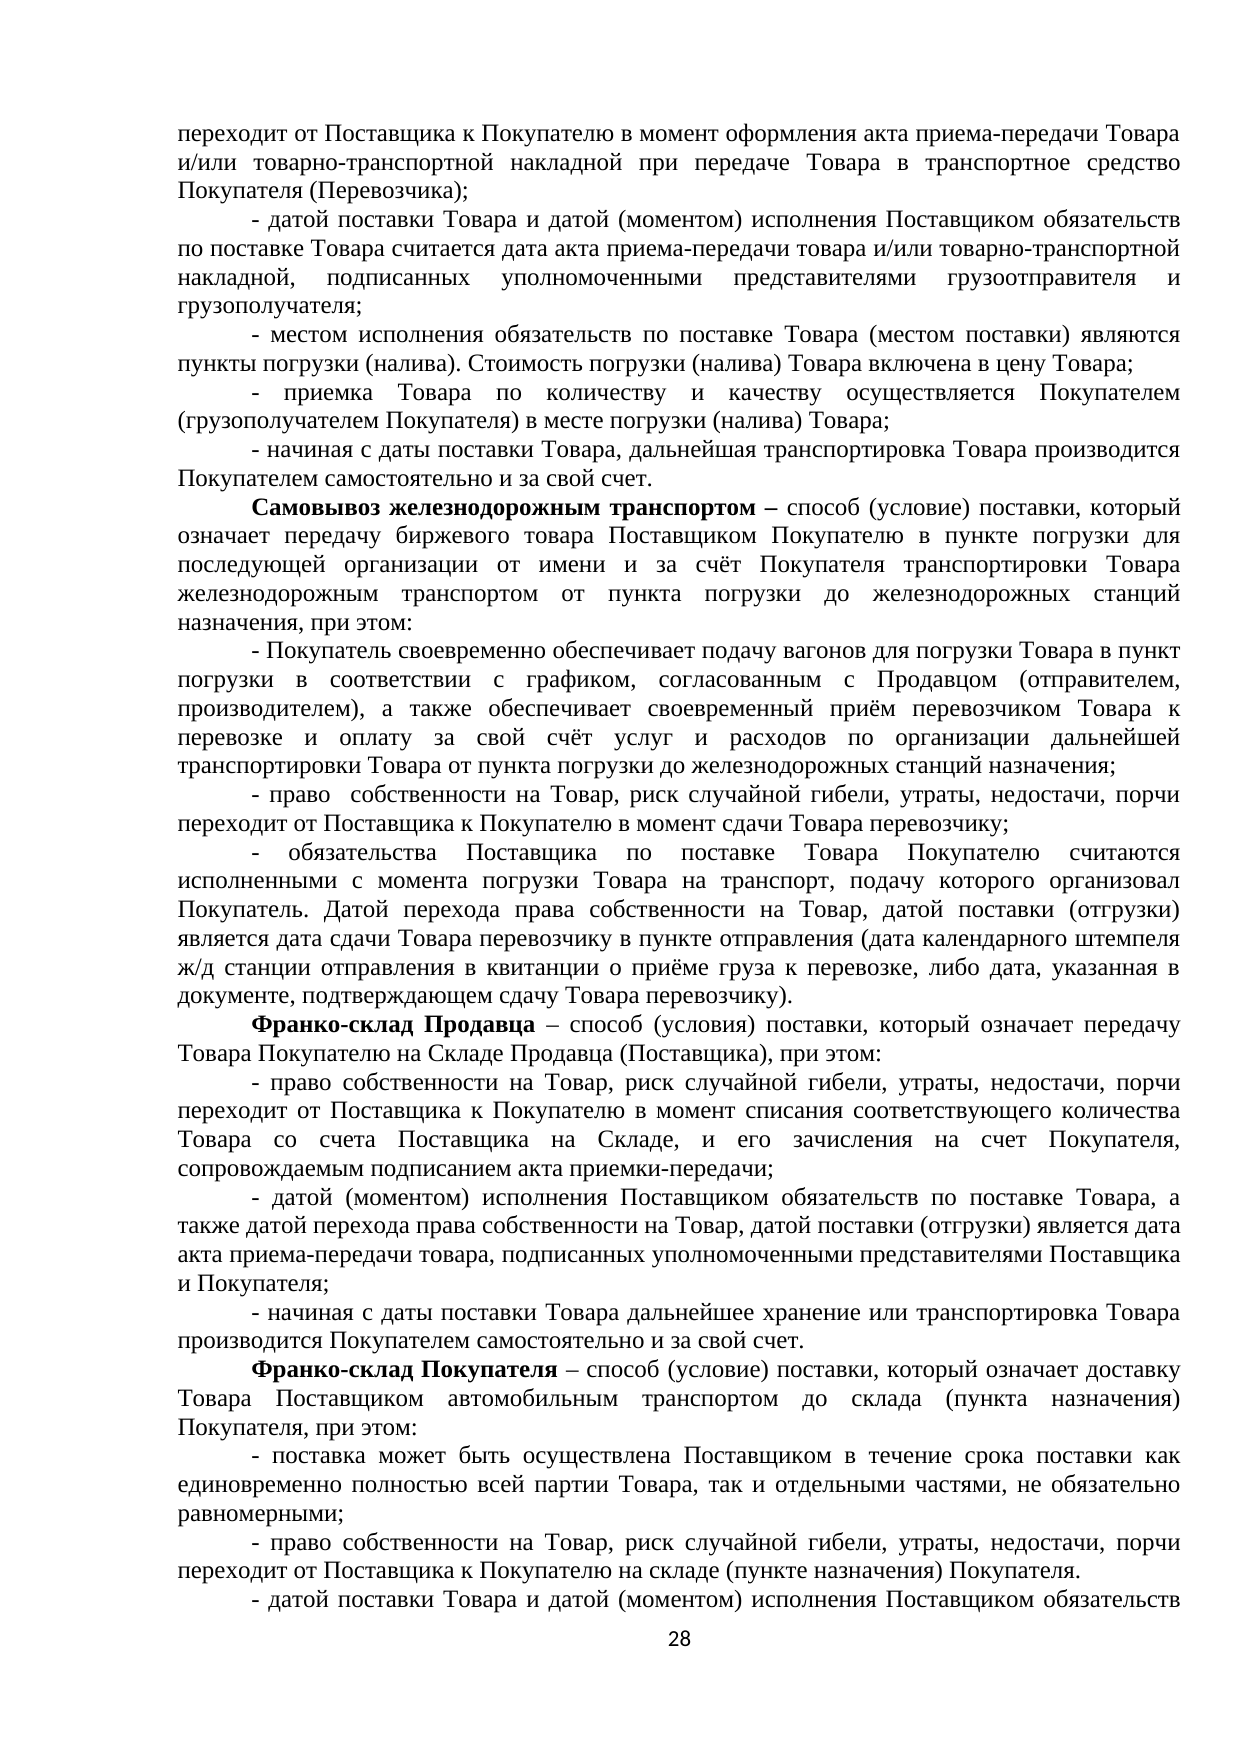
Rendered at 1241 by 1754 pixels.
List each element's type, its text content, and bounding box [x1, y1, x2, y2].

text - начиная с даты поставки Товара дальнейшее хранение или транспортировка Товара производится Покупателем самостоятельно и за свой счет. [177, 1297, 1181, 1354]
text - право собственности на Товар, риск случайной гибели, утраты, недостачи, порчи переходит от Поставщика к Покупателю в момент сдачи Товара перевозчику; [177, 779, 1181, 837]
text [177, 1584, 1181, 1613]
text - право собственности на Товар, риск случайной гибели, утраты, недостачи, порчи переходит от Поставщика к Покупателю на складе (пункте назначения) Покупателя. [177, 1527, 1181, 1584]
text - датой (моментом) исполнения Поставщиком обязательств по поставке Товара, а также датой перехода права собственности на Товар, датой поставки (отгрузки) является дата акта приема-передачи товара, подписанных уполномоченными представителями Поставщика и Покупателя; [177, 1182, 1181, 1297]
text - Покупатель своевременно обеспечивает подачу вагонов для погрузки Товара в пункт погрузки в соответствии с графиком, согласованным с Продавцом (отправителем, производителем), а также обеспечивает своевременный приём перевозчиком Товара к перевозке и оплату за свой счёт услуг и расходов по организации дальнейшей транспортировки Товара от пункта погрузки до железнодорожных станций назначения; [177, 636, 1181, 779]
text Самовывоз железнодорожным транспортом – способ (условие) поставки, который означает передачу биржевого товара Поставщиком Покупателю в пункте погрузки для последующей организации от имени и за счёт Покупателя транспортировки Товара железнодорожным транспортом от пункта погрузки до железнодорожных станций назначения, при этом: [177, 492, 1181, 636]
text - начиная с даты поставки Товара, дальнейшая транспортировка Товара производится Покупателем самостоятельно и за свой счет. [177, 434, 1181, 492]
text - право собственности на Товар, риск случайной гибели, утраты, недостачи, порчи переходит от Поставщика к Покупателю в момент списания соответствующего количества Товара со счета Поставщика на Складе, и его зачисления на счет Покупателя, сопровождаемым подписанием акта приемки-передачи; [177, 1067, 1181, 1182]
text Франко-склад Продавца – способ (условия) поставки, который означает передачу Товара Покупателю на Складе Продавца (Поставщика), при этом: [177, 1009, 1181, 1067]
text - обязательства Поставщика по поставке Товара Покупателю считаются исполненными с момента погрузки Товара на транспорт, подачу которого организовал Покупатель. Датой перехода права собственности на Товар, датой поставки (отгрузки) является дата сдачи Товара перевозчику в пункте отправления (дата календарного штемпеля ж/д станции отправления в квитанции о приёме груза к перевозке, либо дата, указанная в документе, подтверждающем сдачу Товара перевозчику). [177, 837, 1181, 1009]
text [177, 118, 1181, 204]
text - датой поставки Товара и датой (моментом) исполнения Поставщиком обязательств по поставке Товара считается дата акта приема-передачи товара и/или товарно-транспортной накладной, подписанных уполномоченными представителями грузоотправителя и грузополучателя; [177, 204, 1181, 319]
text Франко-склад Покупателя – способ (условие) поставки, который означает доставку Товара Поставщиком автомобильным транспортом до склада (пункта назначения) Покупателя, при этом: [177, 1354, 1181, 1441]
text - приемка Товара по количеству и качеству осуществляется Покупателем (грузополучателем Покупателя) в месте погрузки (налива) Товара; [177, 377, 1181, 434]
text - местом исполнения обязательств по поставке Товара (местом поставки) являются пункты погрузки (налива). Стоимость погрузки (налива) Товара включена в цену Товара; [177, 319, 1181, 377]
text - поставка может быть осуществлена Поставщиком в течение срока поставки как единовременно полностью всей партии Товара, так и отдельными частями, не обязательно равномерными; [177, 1441, 1181, 1527]
